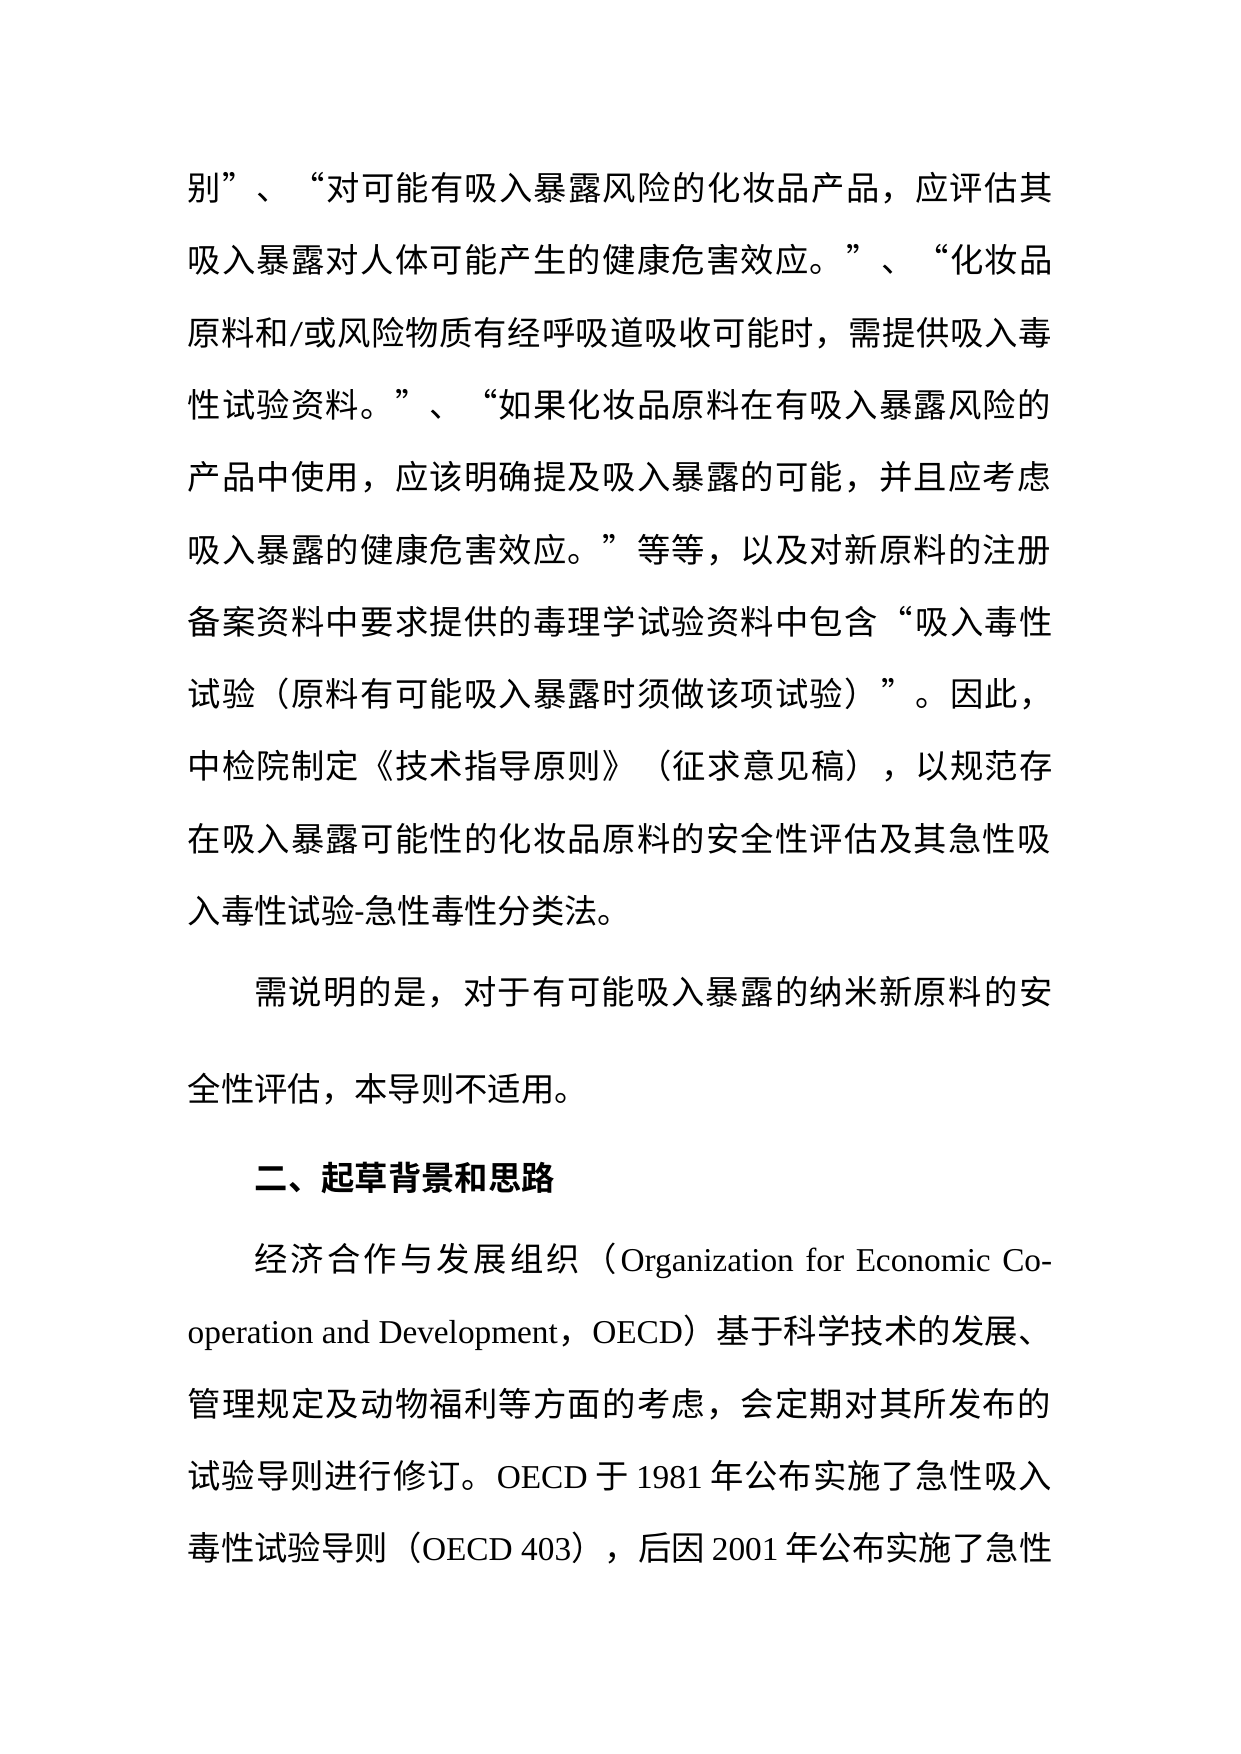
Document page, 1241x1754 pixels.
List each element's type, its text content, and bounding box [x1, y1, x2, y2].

list 起草背景和思路 [187, 1144, 1053, 1209]
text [187, 1233, 1053, 1570]
text 需说明的是，对于有可能吸入暴露的纳米新原料的安全性评估，本导则不适用。 [187, 957, 1053, 1120]
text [187, 162, 1053, 933]
